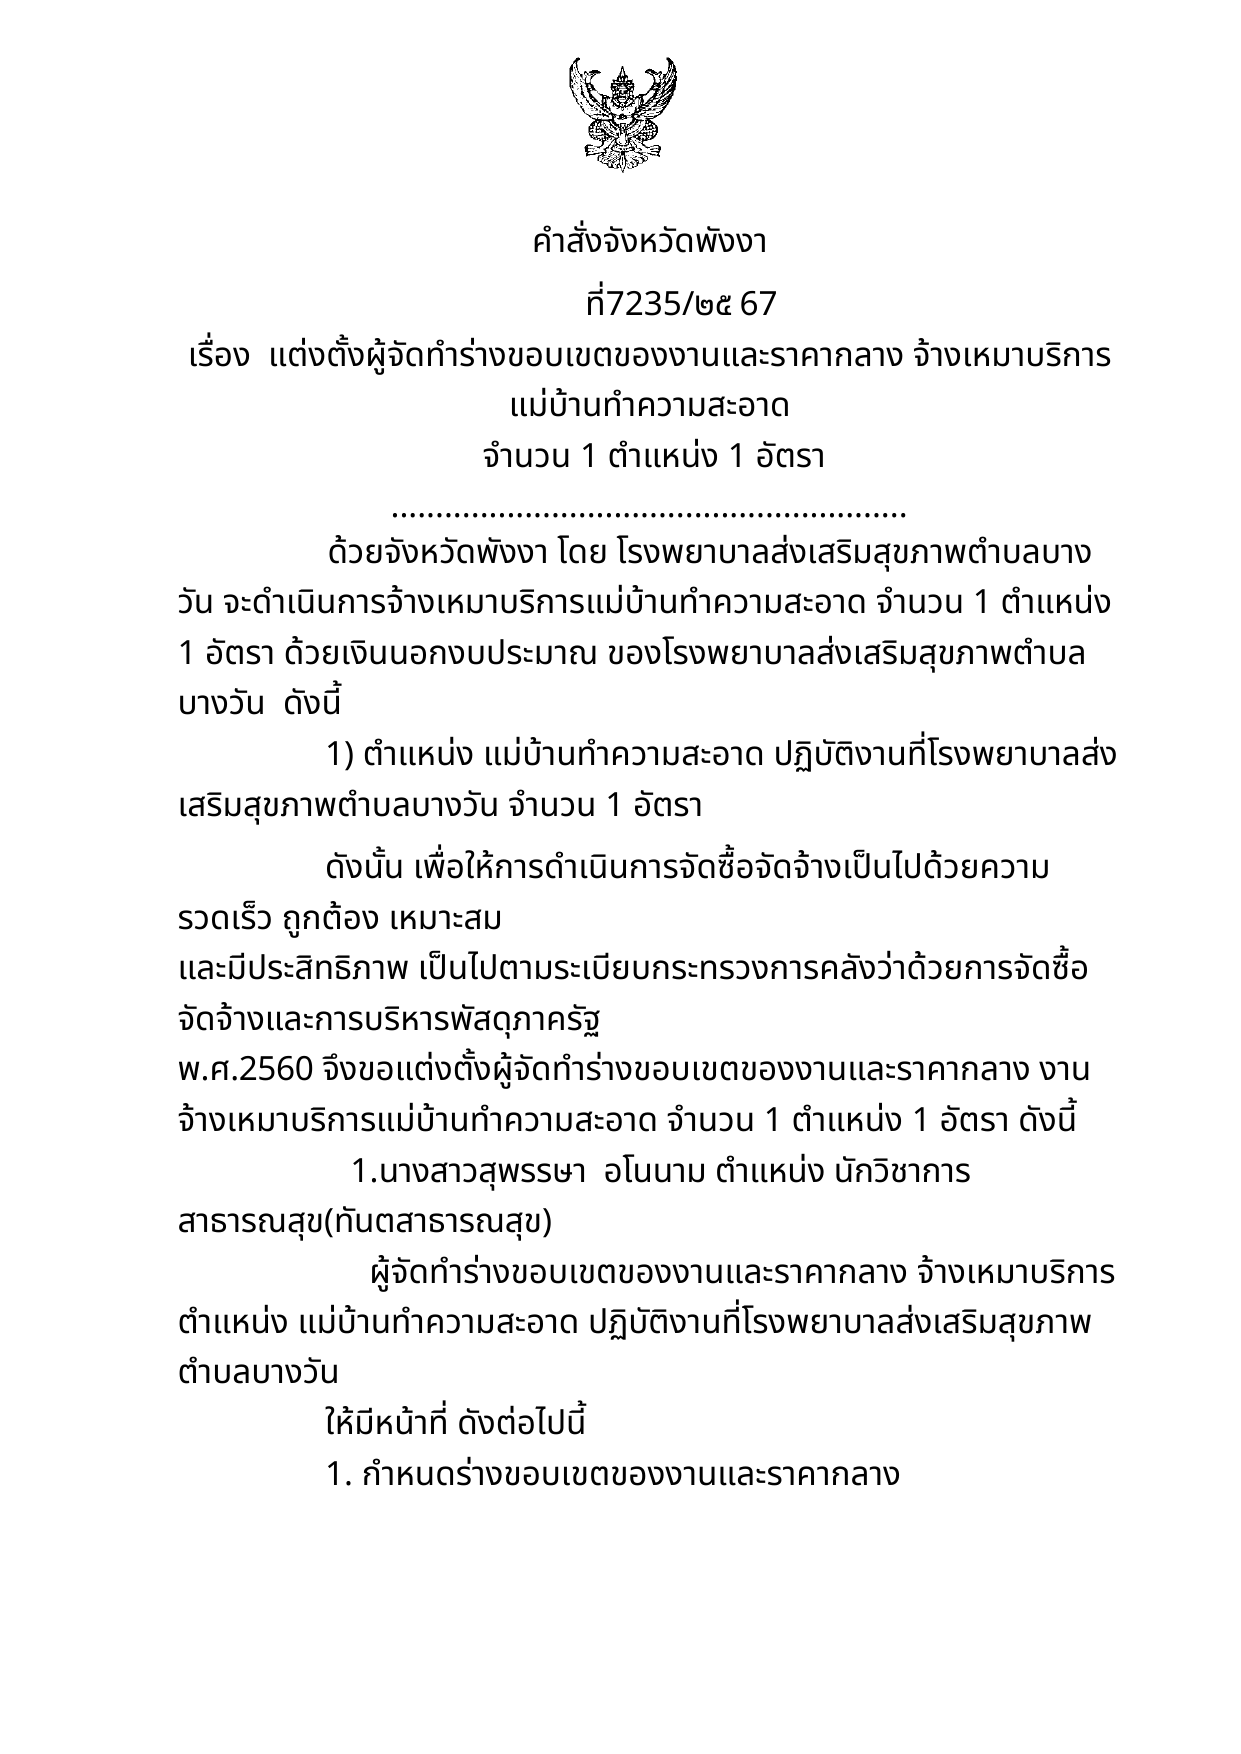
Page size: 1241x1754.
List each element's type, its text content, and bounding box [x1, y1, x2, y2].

text ให้มีหน้าที่ ดังต่อไปนี้ [177, 1399, 1122, 1449]
text 1.นางสาวสุพรรษา อโนนาม ตำแหน่ง นักวิชาการสาธารณสุข(ทันตสาธารณสุข) [177, 1146, 1122, 1248]
text จำนวน 1 ตำแหน่ง 1 อัตรา [177, 432, 1122, 482]
text 1) ตำแหน่ง แม่บ้านทำความสะอาด ปฏิบัติงานที่โรงพยาบาลส่งเสริมสุขภาพตำบลบางวัน จำนวน 1 อัตรา [177, 730, 1122, 831]
text ที่7235/๒๕67 [473, 280, 1122, 331]
text ผู้จัดทำร่างขอบเขตของงานและราคากลาง จ้างเหมาบริการ ตำแหน่ง แม่บ้านทำความสะอาด ปฏิบัติงานที่โรงพยาบาลส่งเสริมสุขภาพตำบลบางวัน [177, 1248, 1122, 1399]
text .......................................................... [177, 482, 1122, 528]
picture [554, 50, 682, 186]
text 1. กำหนดร่างขอบเขตของงานและราคากลาง [177, 1449, 1122, 1500]
text ด้วยจังหวัดพังงา โดย โรงพยาบาลส่งเสริมสุขภาพตำบลบางวัน จะดำเนินการจ้างเหมาบริการแม่บ้านทำความสะอาด จำนวน 1 ตำแหน่ง 1 อัตรา ด้วยเงินนอกงบประมาณ ของโรงพยาบาลส่งเสริมสุขภาพตำบลบางวัน ดังนี้ [177, 528, 1122, 730]
text ดังนั้น เพื่อให้การดำเนินการจัดซื้อจัดจ้างเป็นไปด้วยความรวดเร็ว ถูกต้อง เหมาะสม และมีประสิทธิภาพ เป็นไปตามระเบียบกระทรวงการคลังว่าด้วยการจัดซื้อจัดจ้างและการบริหารพัสดุภาครัฐ พ.ศ.2560 จึงขอแต่งตั้งผู้จัดทำร่างขอบเขตของงานและราคากลาง งานจ้างเหมาบริการแม่บ้านทำความสะอาด จำนวน 1 ตำแหน่ง 1 อัตรา ดังนี้ [177, 843, 1122, 1146]
text เรื่อง แต่งตั้งผู้จัดทำร่างขอบเขตของงานและราคากลาง จ้างเหมาบริการแม่บ้านทำความสะอาด [177, 331, 1122, 432]
text คำสั่งจังหวัดพังงา [177, 217, 1122, 268]
